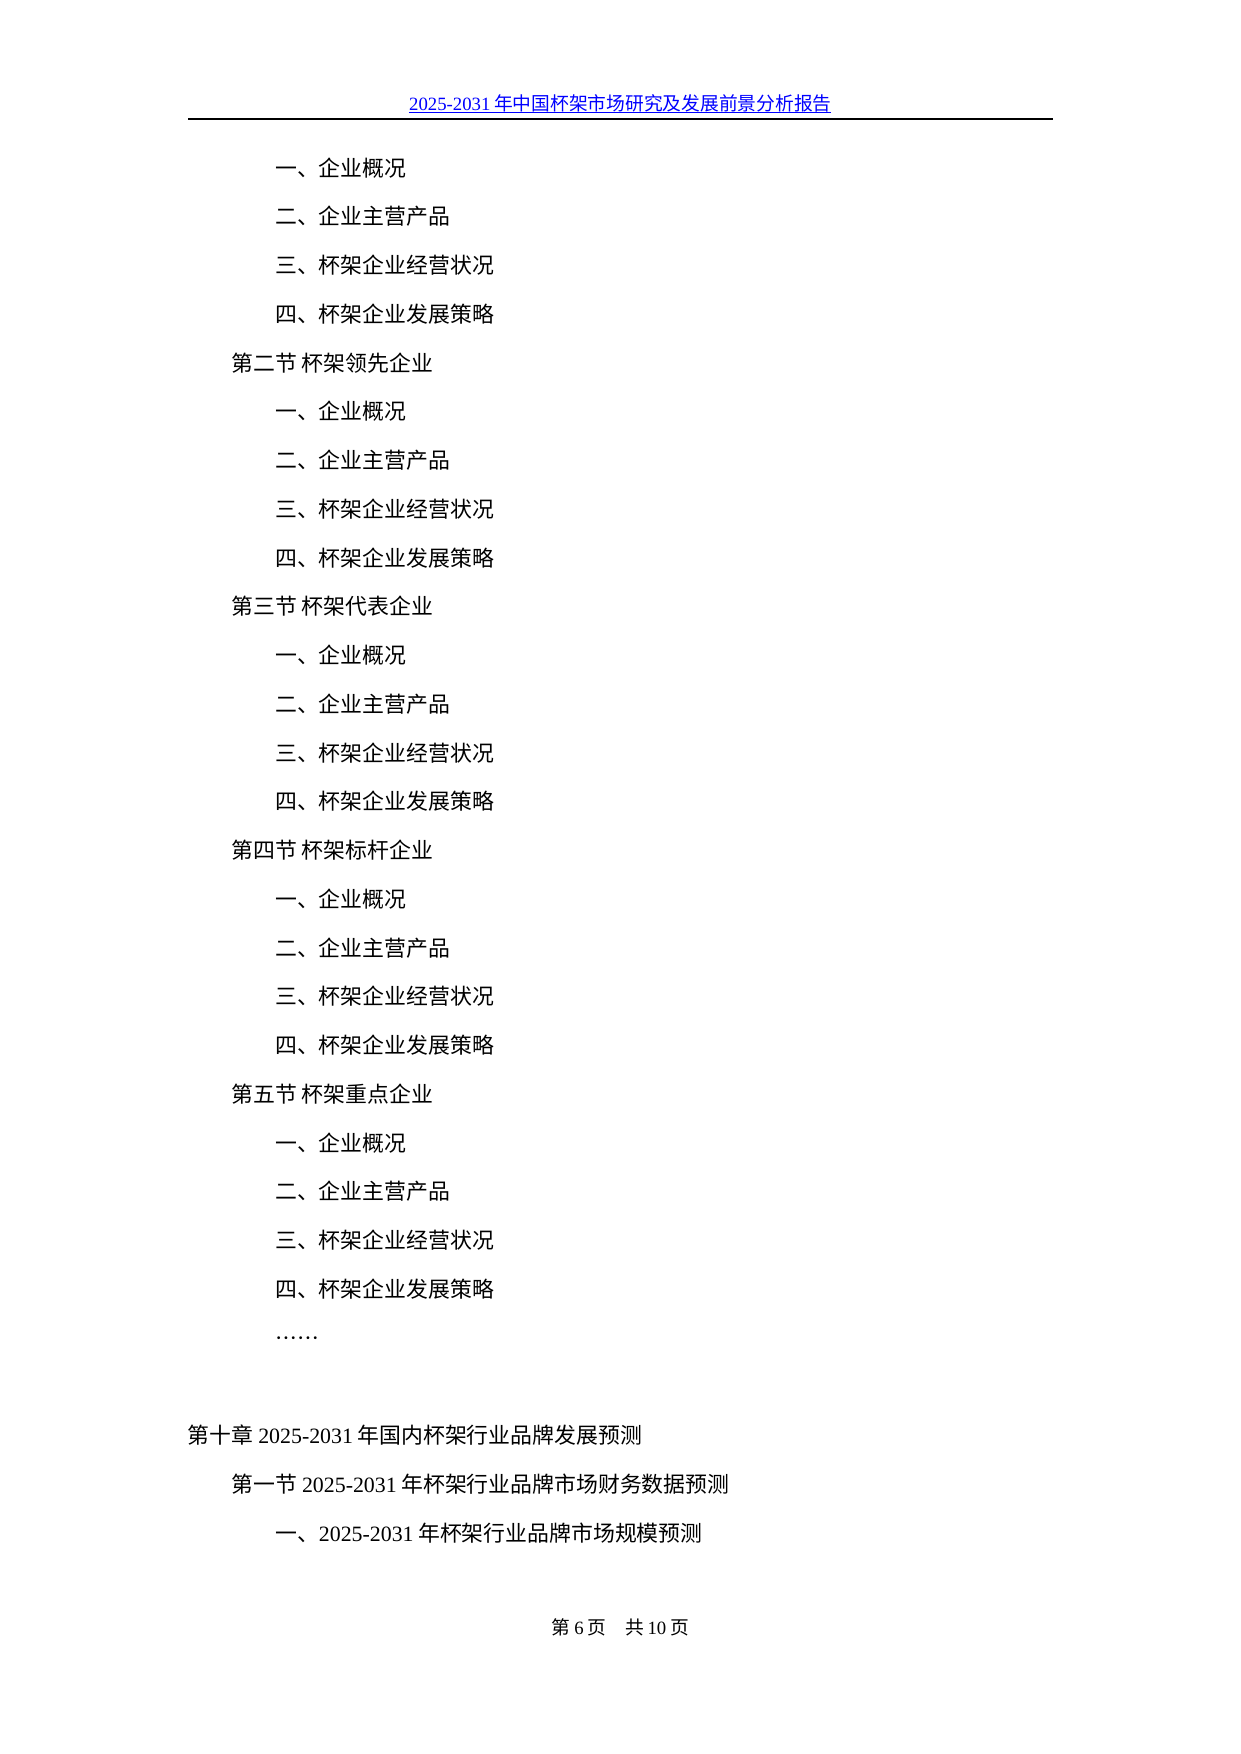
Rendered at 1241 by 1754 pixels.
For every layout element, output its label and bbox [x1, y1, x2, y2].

text [187, 150, 1053, 1548]
